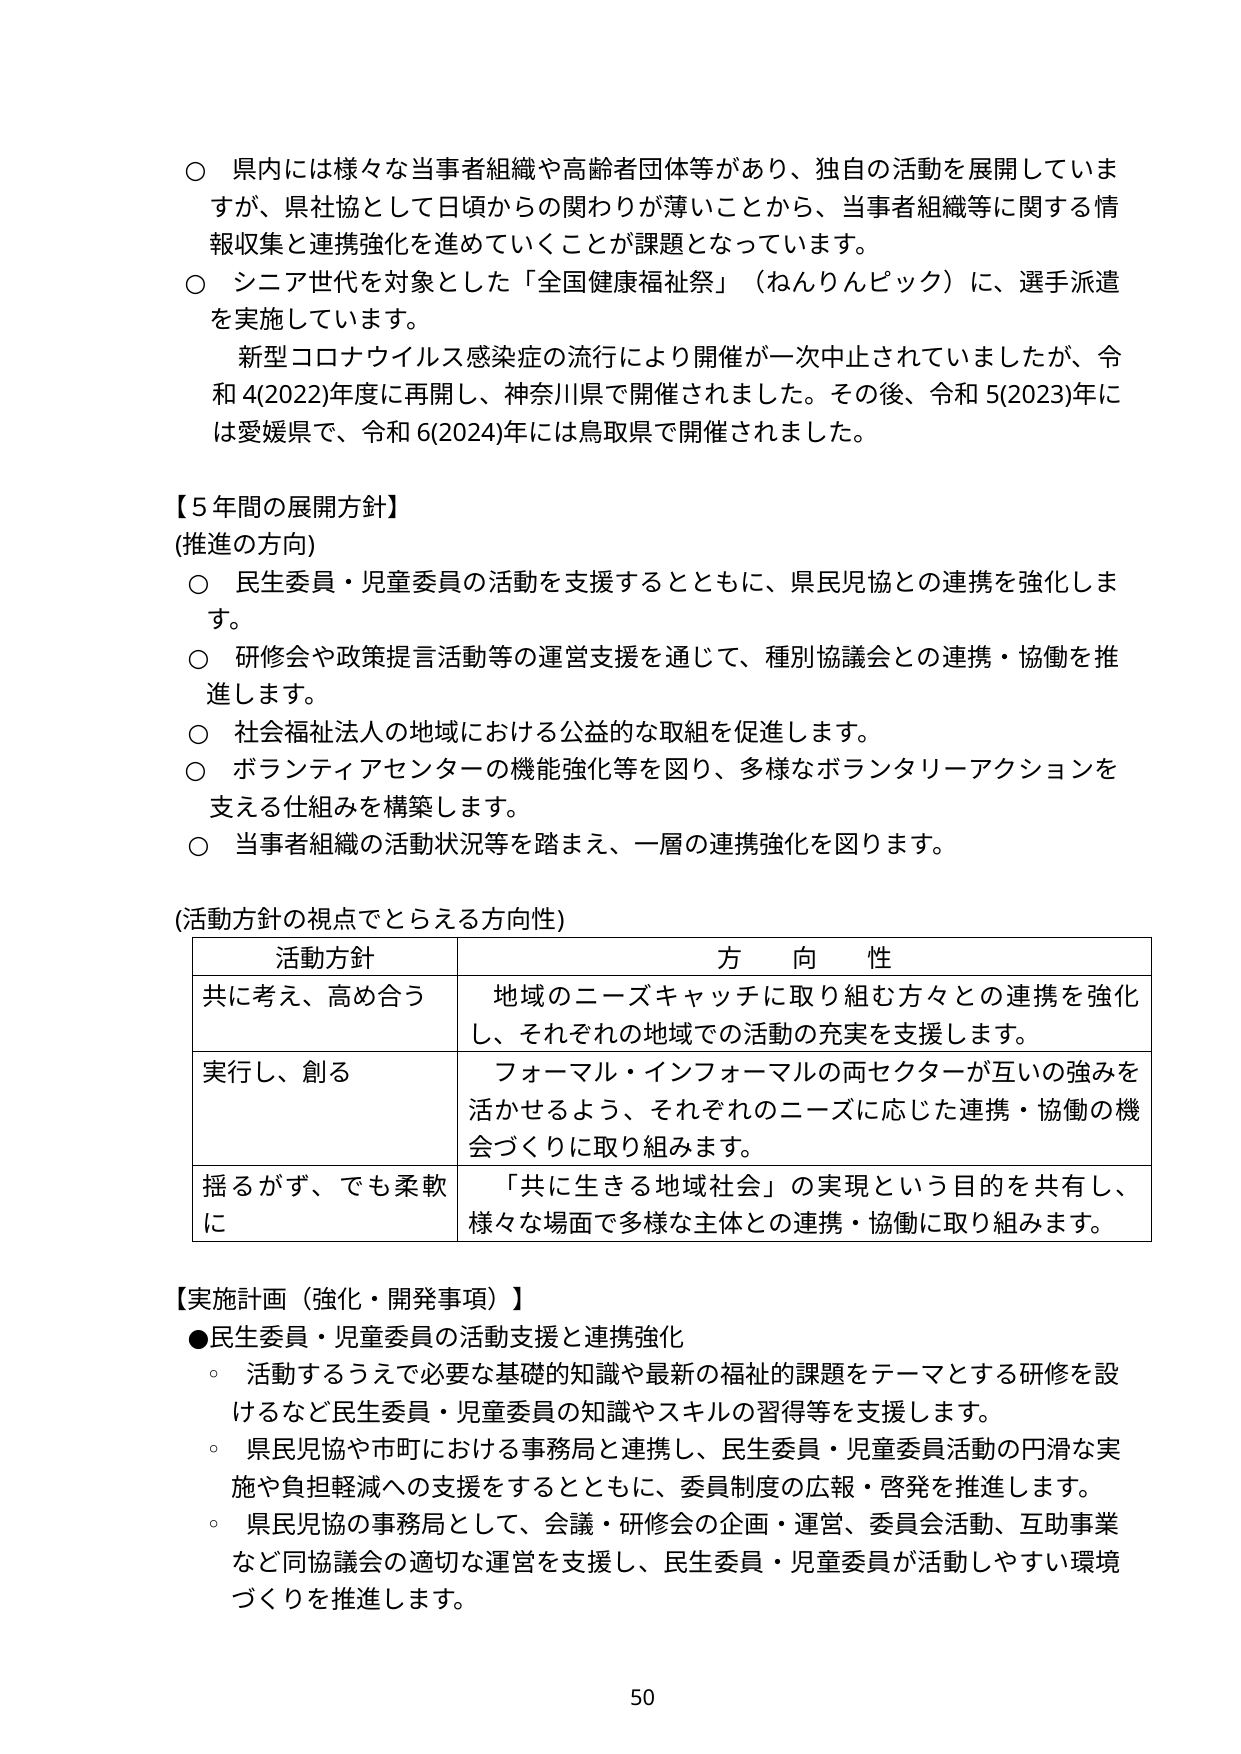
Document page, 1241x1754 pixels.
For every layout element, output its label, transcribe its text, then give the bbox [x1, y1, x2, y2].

table_cell 揺るがず、でも柔軟に [193, 1166, 457, 1241]
table_cell 地域のニーズキャッチに取り組む方々との連携を強化し、それぞれの地域での活動の充実を支援します。 [458, 976, 1151, 1051]
table_cell 「共に生きる地域社会」の実現という目的を共有し、様々な場面で多様な主体との連携・協働に取り組みます。 [458, 1166, 1151, 1241]
text ●民生委員・児童委員の活動支援と連携強化 [162, 1317, 1122, 1354]
text ◦ 活動するうえで必要な基礎的知識や最新の福祉的課題をテーマとする研修を設けるなど民生委員・児童委員の知識やスキルの習得等を支援します。 [206, 1354, 1122, 1429]
text ○ ボランティアセンターの機能強化等を図り、多様なボランタリーアクションを支える仕組みを構築します。 [184, 749, 1122, 824]
table_cell 実行し、創る [193, 1052, 457, 1165]
text 新型コロナウイルス感染症の流行により開催が一次中止されていましたが、令和4(2022)年度に再開し、神奈川県で開催されました。その後、令和5(2023)年には愛媛県で、令和6(2024)年には鳥取県で開催されました。 [162, 337, 1122, 449]
table_header 方 向 性 [458, 938, 1151, 975]
table_header 活動方針 [193, 938, 457, 975]
text ○ 民生委員・児童委員の活動を支援するとともに、県民児協との連携を強化します。 [187, 562, 1122, 637]
text (推進の方向) [162, 524, 1122, 562]
text ○ 県内には様々な当事者組織や高齢者団体等があり、独自の活動を展開していますが、県社協として日頃からの関わりが薄いことから、当事者組織等に関する情報収集と連携強化を進めていくことが課題となっています。 [184, 149, 1122, 262]
text ◦ 県民児協や市町における事務局と連携し、民生委員・児童委員活動の円滑な実施や負担軽減への支援をするとともに、委員制度の広報・啓発を推進します。 [206, 1429, 1122, 1504]
text ◦ 県民児協の事務局として、会議・研修会の企画・運営、委員会活動、互助事業など同協議会の適切な運営を支援し、民生委員・児童委員が活動しやすい環境づくりを推進します。 [206, 1504, 1122, 1617]
text (活動方針の視点でとらえる方向性) [162, 899, 1122, 937]
text ○ 社会福祉法人の地域における公益的な取組を促進します。 [162, 712, 1122, 749]
text ○ 研修会や政策提言活動等の運営支援を通じて、種別協議会との連携・協働を推進します。 [187, 637, 1122, 712]
text ○ シニア世代を対象とした「全国健康福祉祭」（ねんりんピック）に、選手派遣を実施しています。 [184, 262, 1122, 337]
table_cell フォーマル・インフォーマルの両セクターが互いの強みを活かせるよう、それぞれのニーズに応じた連携・協働の機会づくりに取り組みます。 [458, 1052, 1151, 1165]
text 【５年間の展開方針】 [162, 487, 1122, 524]
text 【実施計画（強化・開発事項）】 [162, 1279, 1122, 1317]
text ○ 当事者組織の活動状況等を踏まえ、一層の連携強化を図ります。 [162, 824, 1122, 862]
table_cell 共に考え、高め合う [193, 976, 457, 1051]
